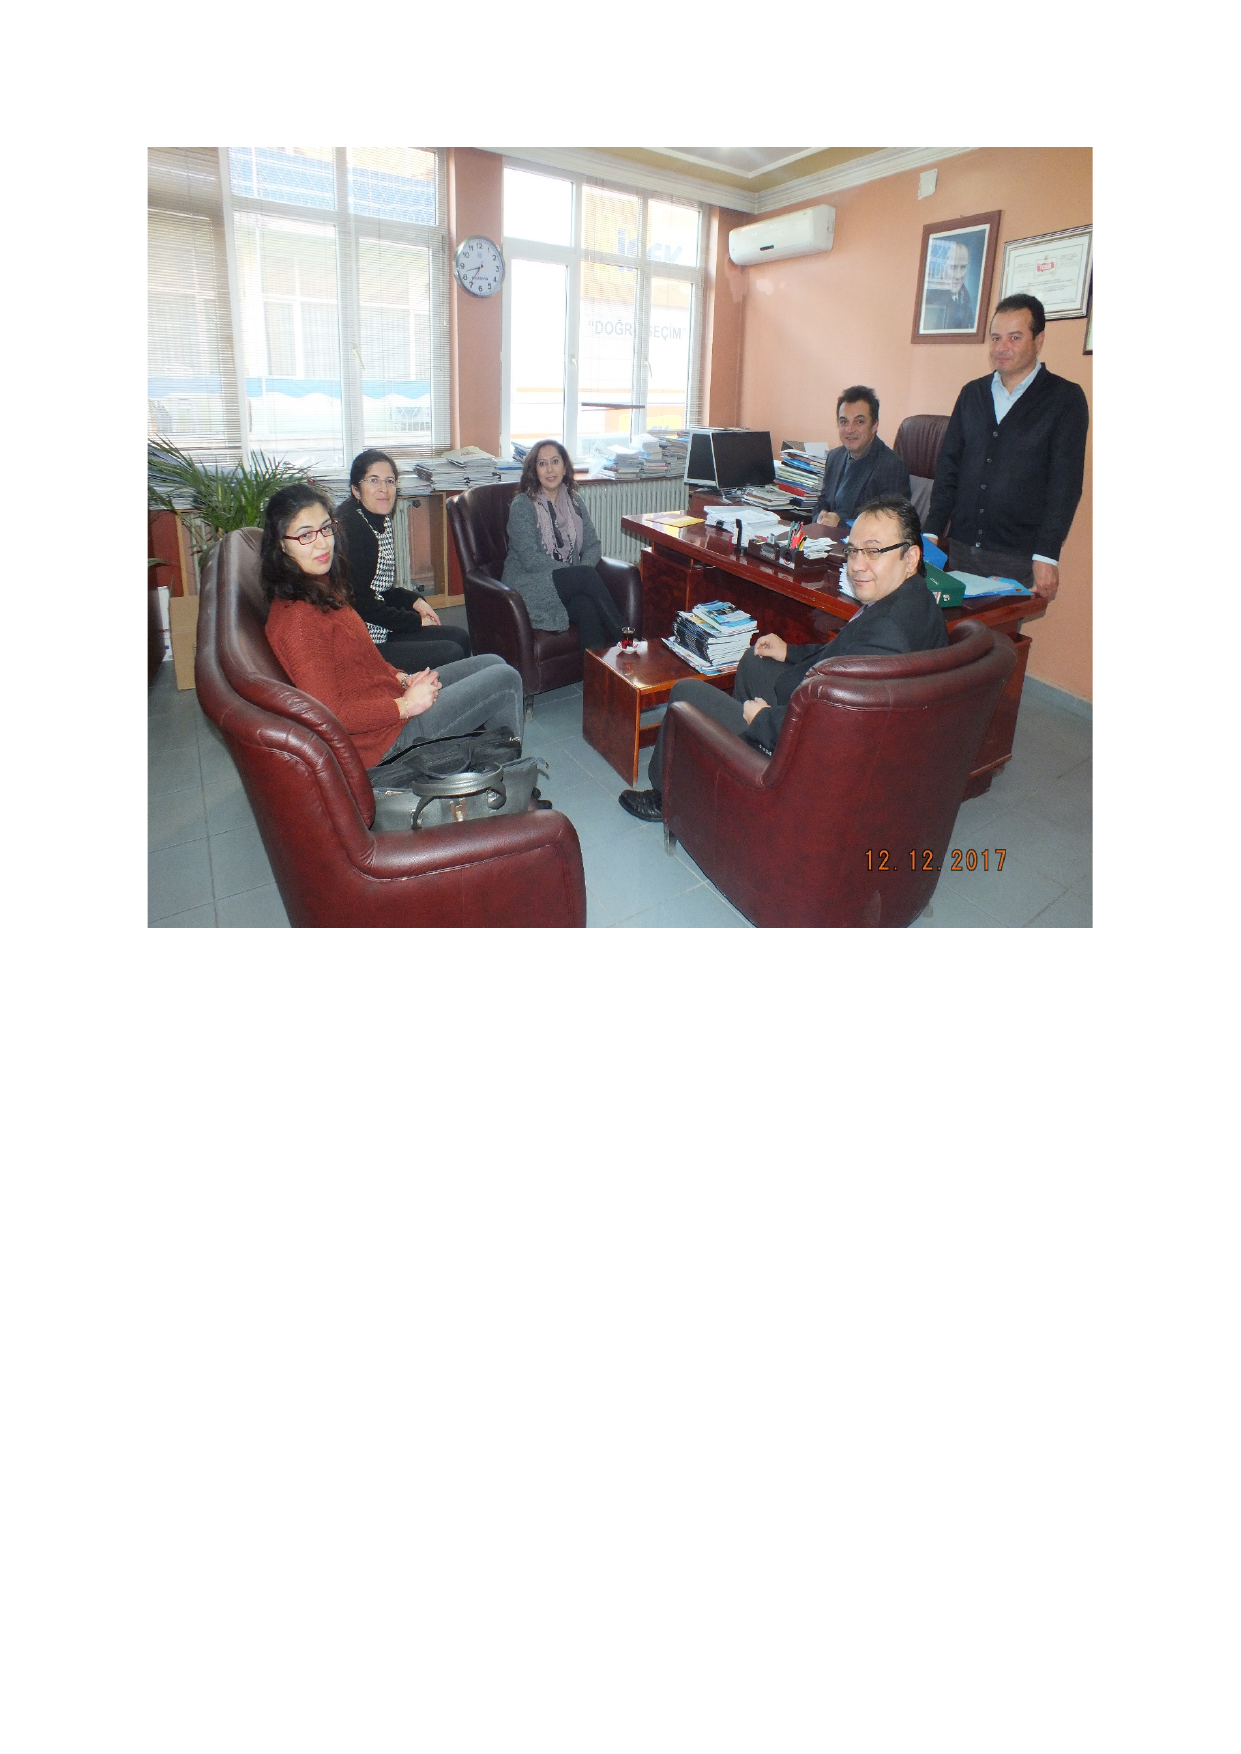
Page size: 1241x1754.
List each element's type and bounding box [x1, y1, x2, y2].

picture [147, 147, 1093, 928]
